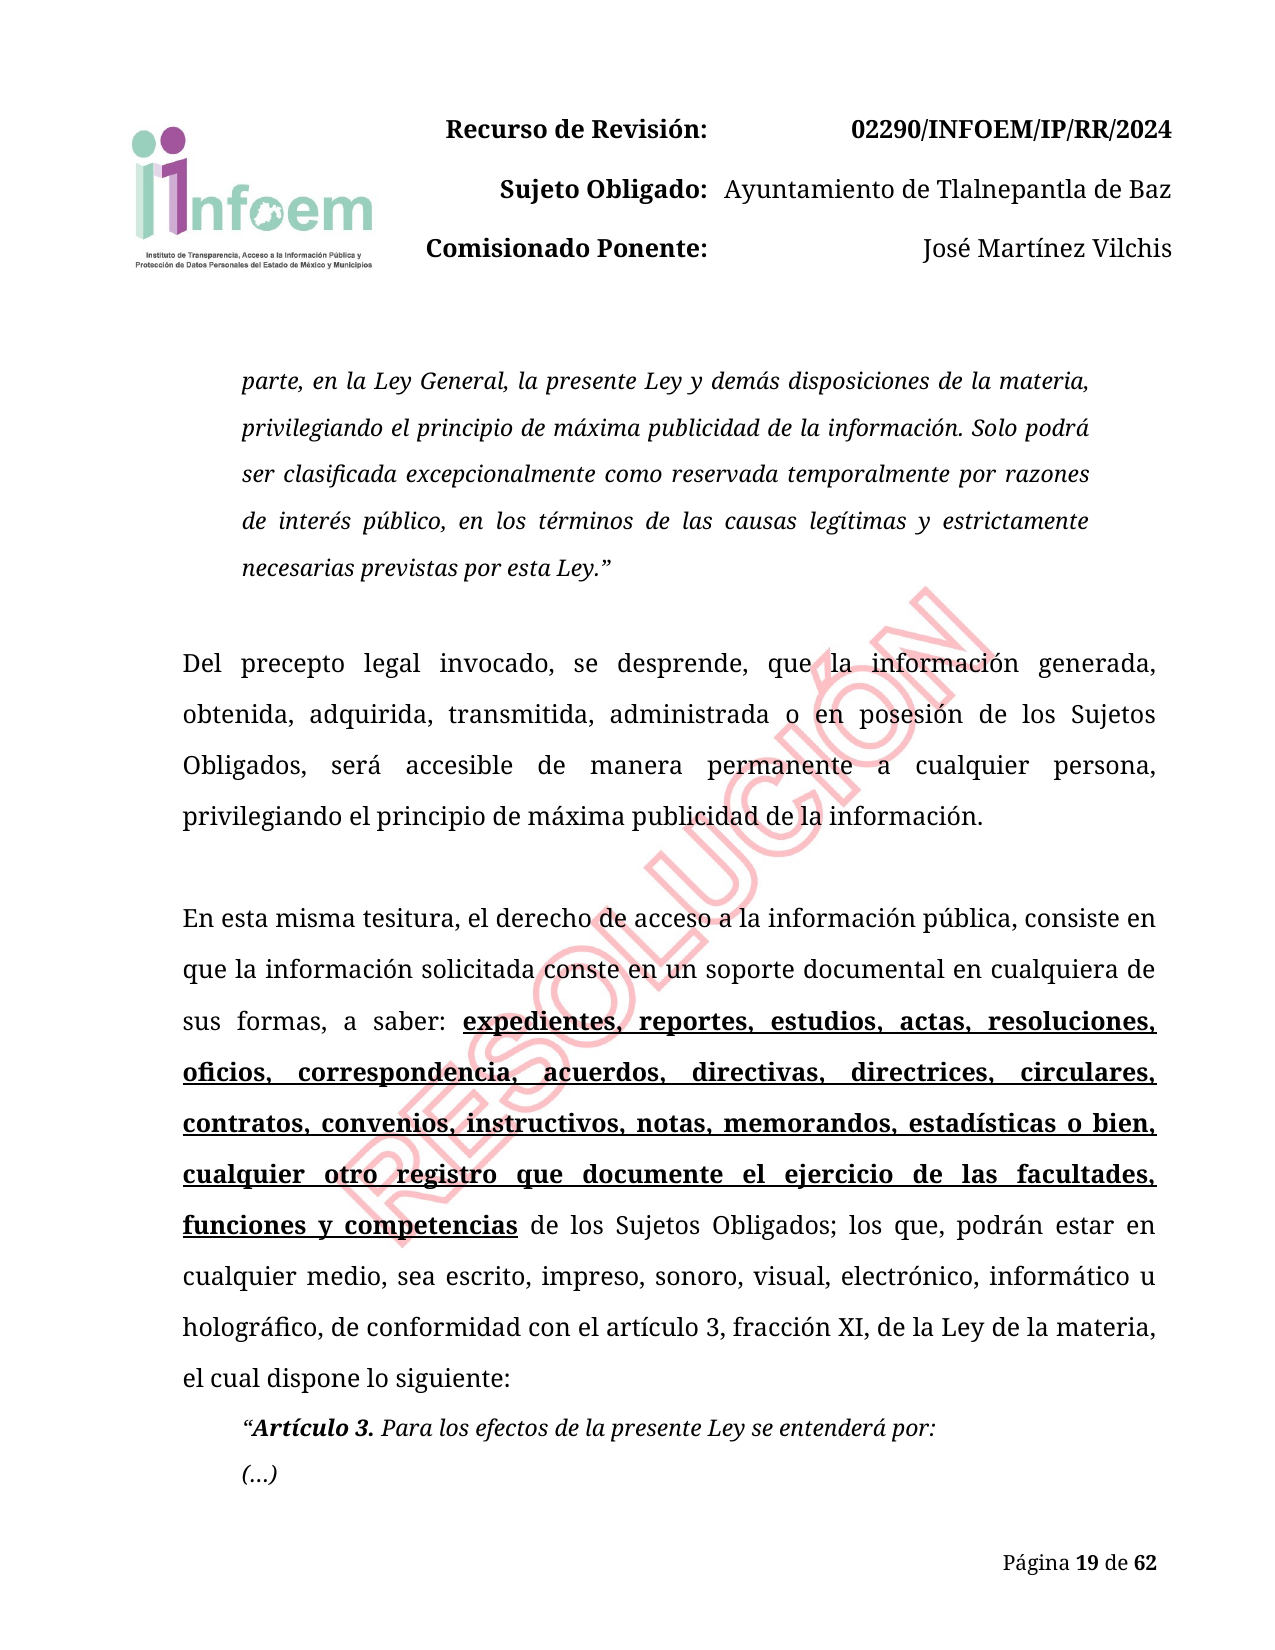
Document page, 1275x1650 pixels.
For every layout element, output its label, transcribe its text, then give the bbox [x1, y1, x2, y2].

text En esta misma tesitura, el derecho de acceso a la información pública, consiste en que la información solicitada conste en un soporte documental en cualquiera de sus formas, a saber: expedientes, reportes, estudios, actas, resoluciones, oficios, correspondencia, acuerdos, directivas, directrices, circulares, contratos, convenios, instructivos, notas, memorandos, estadísticas o bien, cualquier otro registro que documente el ejercicio de las facultades, funciones y competencias de los Sujetos Obligados; los que, podrán estar en cualquier medio, sea escrito, impreso, sonoro, visual, electrónico, informático u holográfico, de conformidad con el artículo 3, fracción XI, de la Ley de la materia, el cual dispone lo siguiente: [182, 1084, 1157, 1134]
text (…) [242, 1458, 1093, 1490]
text En esta misma tesitura, el derecho de acceso a la información pública, consiste en que la información solicitada conste en un soporte documental en cualquiera de sus formas, a saber: expedientes, reportes, estudios, actas, resoluciones, oficios, correspondencia, acuerdos, directivas, directrices, circulares, contratos, convenios, instructivos, notas, memorandos, estadísticas o bien, cualquier otro registro que documente el ejercicio de las facultades, funciones y competencias de los Sujetos Obligados; los que, podrán estar en cualquier medio, sea escrito, impreso, sonoro, visual, electrónico, informático u holográfico, de conformidad con el artículo 3, fracción XI, de la Ley de la materia, el cual dispone lo siguiente: [182, 1135, 1157, 1185]
text “Artículo 3. Para los efectos de la presente Ley se entenderá por: [242, 1412, 1093, 1443]
text Del precepto legal invocado, se desprende, que la información generada, obtenida, adquirida, transmitida, administrada o en posesión de los Sujetos Obligados, será accesible de manera permanente a cualquier persona, privilegiando el principio de máxima publicidad de la información. [182, 646, 1157, 833]
text En esta misma tesitura, el derecho de acceso a la información pública, consiste en que la información solicitada conste en un soporte documental en cualquiera de sus formas, a saber: expedientes, reportes, estudios, actas, resoluciones, oficios, correspondencia, acuerdos, directivas, directrices, circulares, contratos, convenios, instructivos, notas, memorandos, estadísticas o bien, cualquier otro registro que documente el ejercicio de las facultades, funciones y competencias de los Sujetos Obligados; los que, podrán estar en cualquier medio, sea escrito, impreso, sonoro, visual, electrónico, informático u holográfico, de conformidad con el artículo 3, fracción XI, de la Ley de la materia, el cual dispone lo siguiente: [182, 1186, 1157, 1394]
picture [12, 66, 1275, 1650]
text En esta misma tesitura, el derecho de acceso a la información pública, consiste en que la información solicitada conste en un soporte documental en cualquiera de sus formas, a saber: expedientes, reportes, estudios, actas, resoluciones, oficios, correspondencia, acuerdos, directivas, directrices, circulares, contratos, convenios, instructivos, notas, memorandos, estadísticas o bien, cualquier otro registro que documente el ejercicio de las facultades, funciones y competencias de los Sujetos Obligados; los que, podrán estar en cualquier medio, sea escrito, impreso, sonoro, visual, electrónico, informático u holográfico, de conformidad con el artículo 3, fracción XI, de la Ley de la materia, el cual dispone lo siguiente: [182, 901, 1157, 1083]
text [242, 365, 1093, 583]
